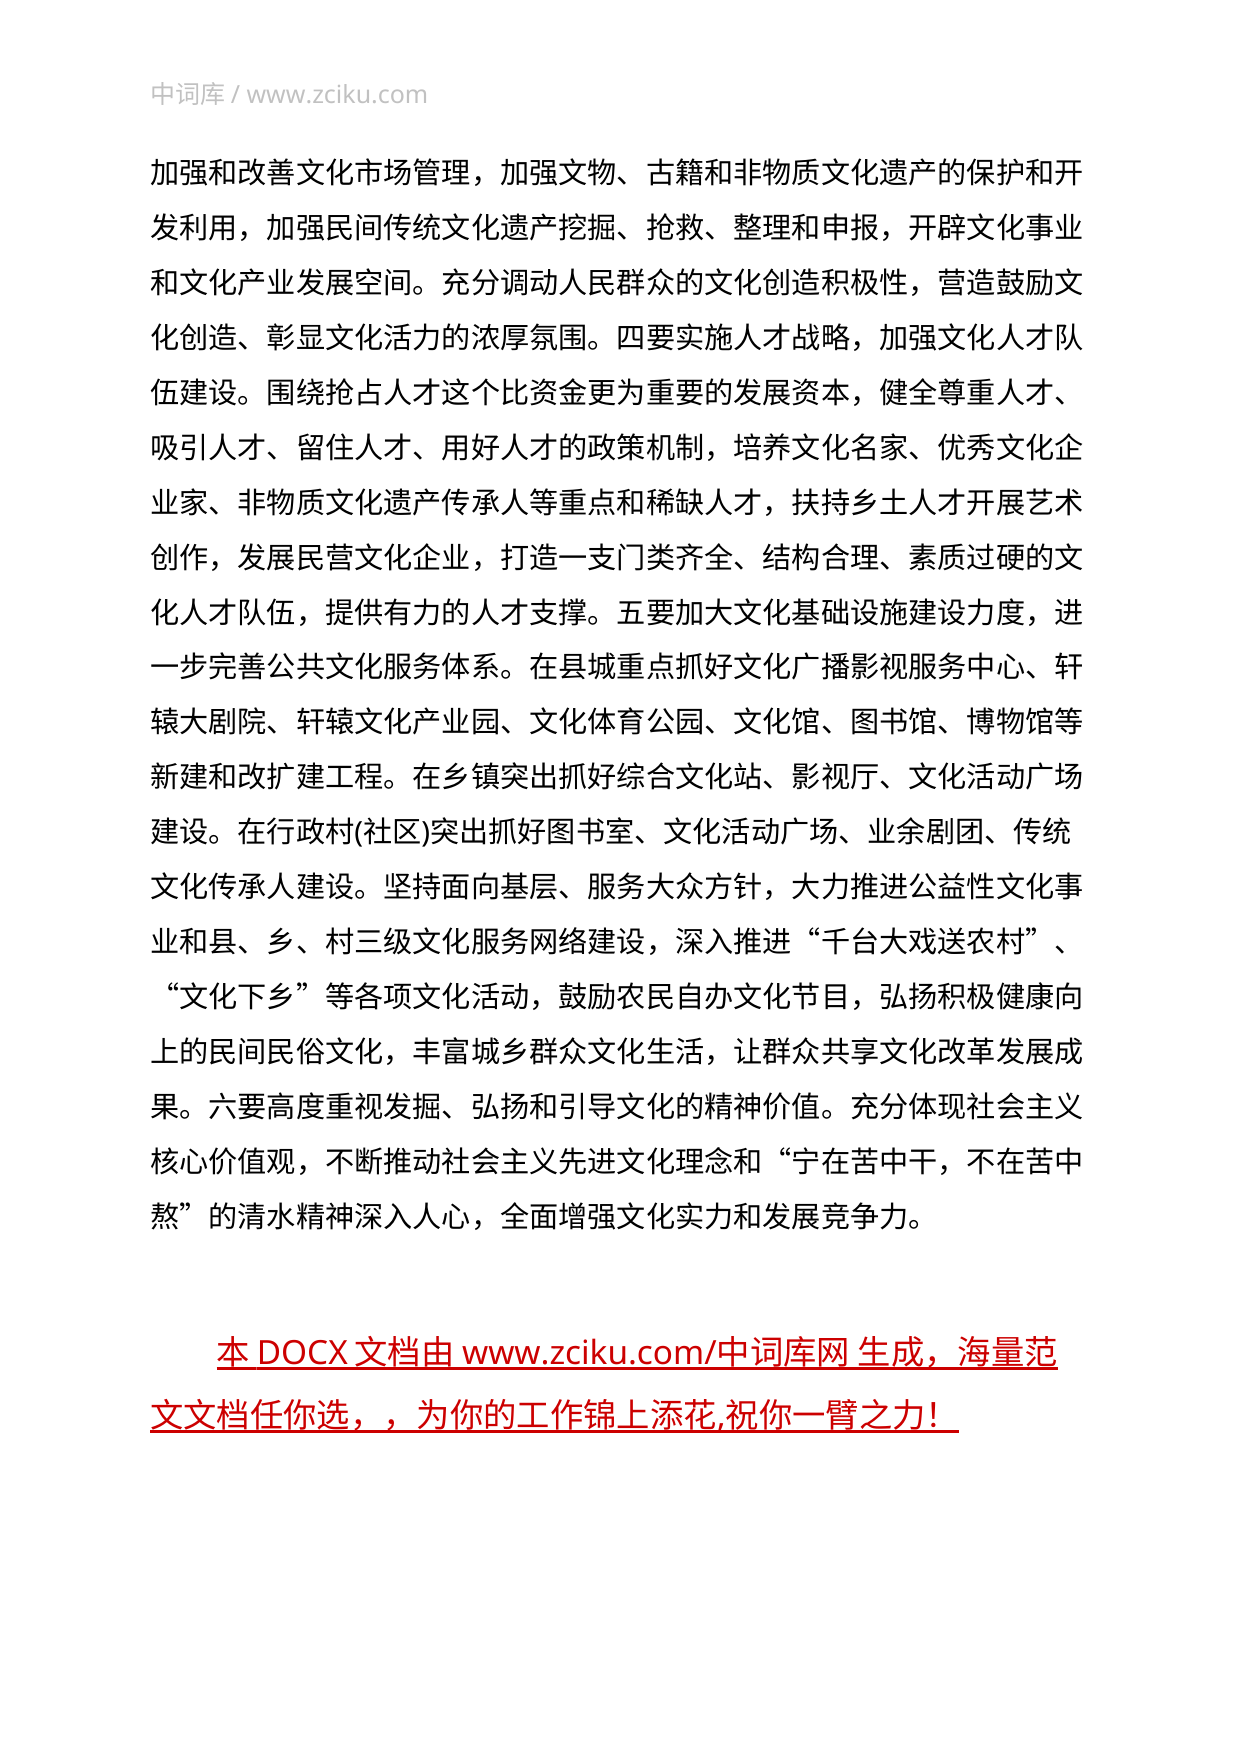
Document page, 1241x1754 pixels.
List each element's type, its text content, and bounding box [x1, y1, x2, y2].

text 本DOCX文档由 www.zciku.com/中词库网 生成，海量范文文档任你选，，为你的工作锦上添花,祝你一臂之力！ [150, 1326, 1090, 1437]
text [150, 150, 1090, 1235]
